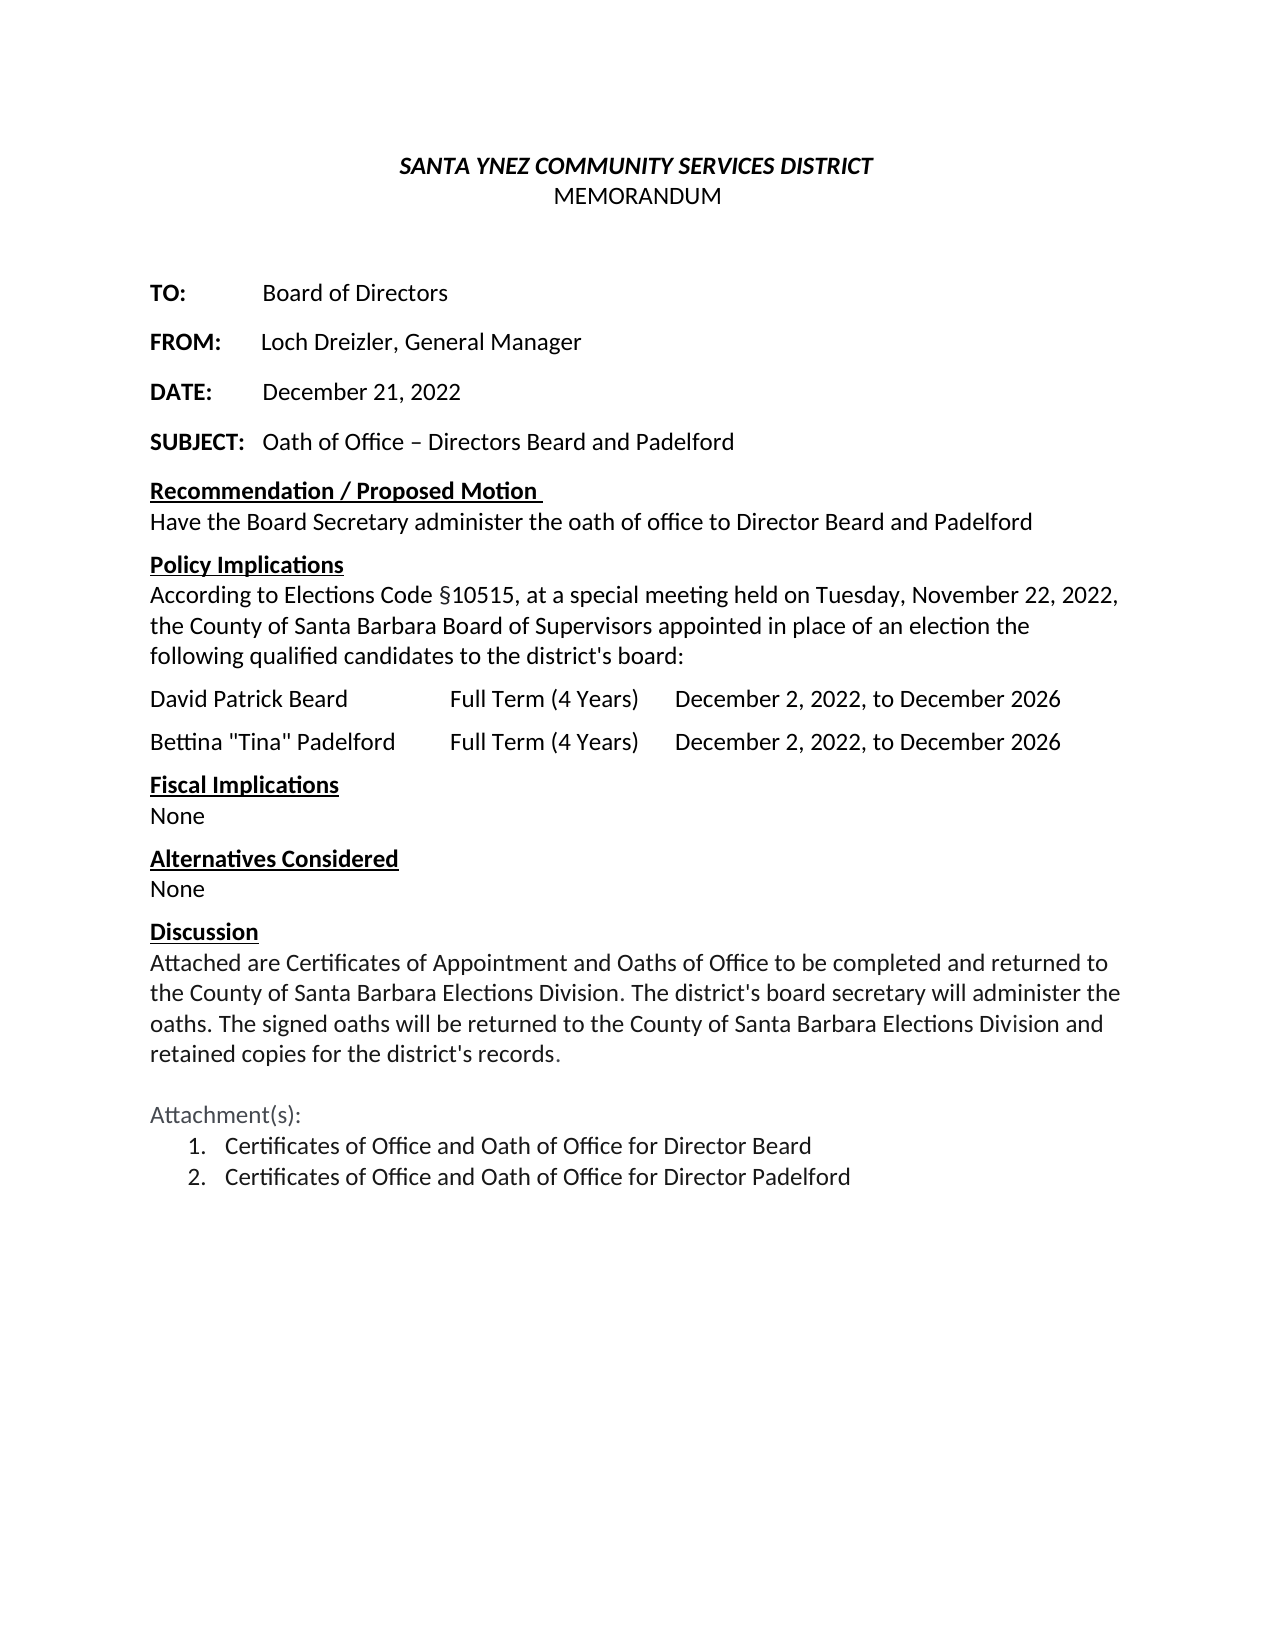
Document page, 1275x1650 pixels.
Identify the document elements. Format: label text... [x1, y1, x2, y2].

text SUBJECT: Oath of Office – Directors Beard and Padelford [150, 426, 1125, 456]
text DATE: December 21, 2022 [150, 376, 1125, 407]
list Certificates of Office and Oath of Office for Director Padelford [187, 1161, 1125, 1191]
text Recommendation / Proposed Motion [150, 475, 1125, 506]
text Bettina "Tina" Padelford Full Term (4 Years) December 2, 2022, to December 2026 [150, 726, 1125, 757]
text Attachment(s): [150, 1100, 1125, 1130]
text FROM: Loch Dreizler, General Manager [150, 327, 1125, 357]
text According to Elections Code §10515, at a special meeting held on Tuesday, November 22, 2022, the County of Santa Barbara Board of Supervisors appointed in place of an election the following qualified candidates to the district's board: [150, 579, 1125, 671]
text Discussion [150, 917, 1125, 947]
list Certificates of Office and Oath of Office for Director Beard [187, 1130, 1125, 1161]
text MEMORANDUM [150, 181, 1125, 211]
text Attached are Certificates of Appointment and Oaths of Office to be completed and returned to the County of Santa Barbara Elections Division. The district's board secretary will administer the oaths. The signed oaths will be returned to the County of Santa Barbara Elections Division and retained copies for the district's records. [150, 947, 1125, 1069]
title SANTA YNEZ COMMUNITY SERVICES DISTRICT [150, 150, 1125, 181]
text None [150, 800, 1125, 831]
text None [150, 873, 1125, 904]
subtitle Alternatives Considered [150, 843, 1125, 873]
text TO: Board of Directors [150, 277, 1125, 307]
text David Patrick Beard Full Term (4 Years) December 2, 2022, to December 2026 [150, 683, 1125, 714]
subtitle Policy Implications [150, 549, 1125, 579]
text Have the Board Secretary administer the oath of office to Director Beard and Padelford [150, 506, 1125, 536]
subtitle Fiscal Implications [150, 769, 1125, 800]
